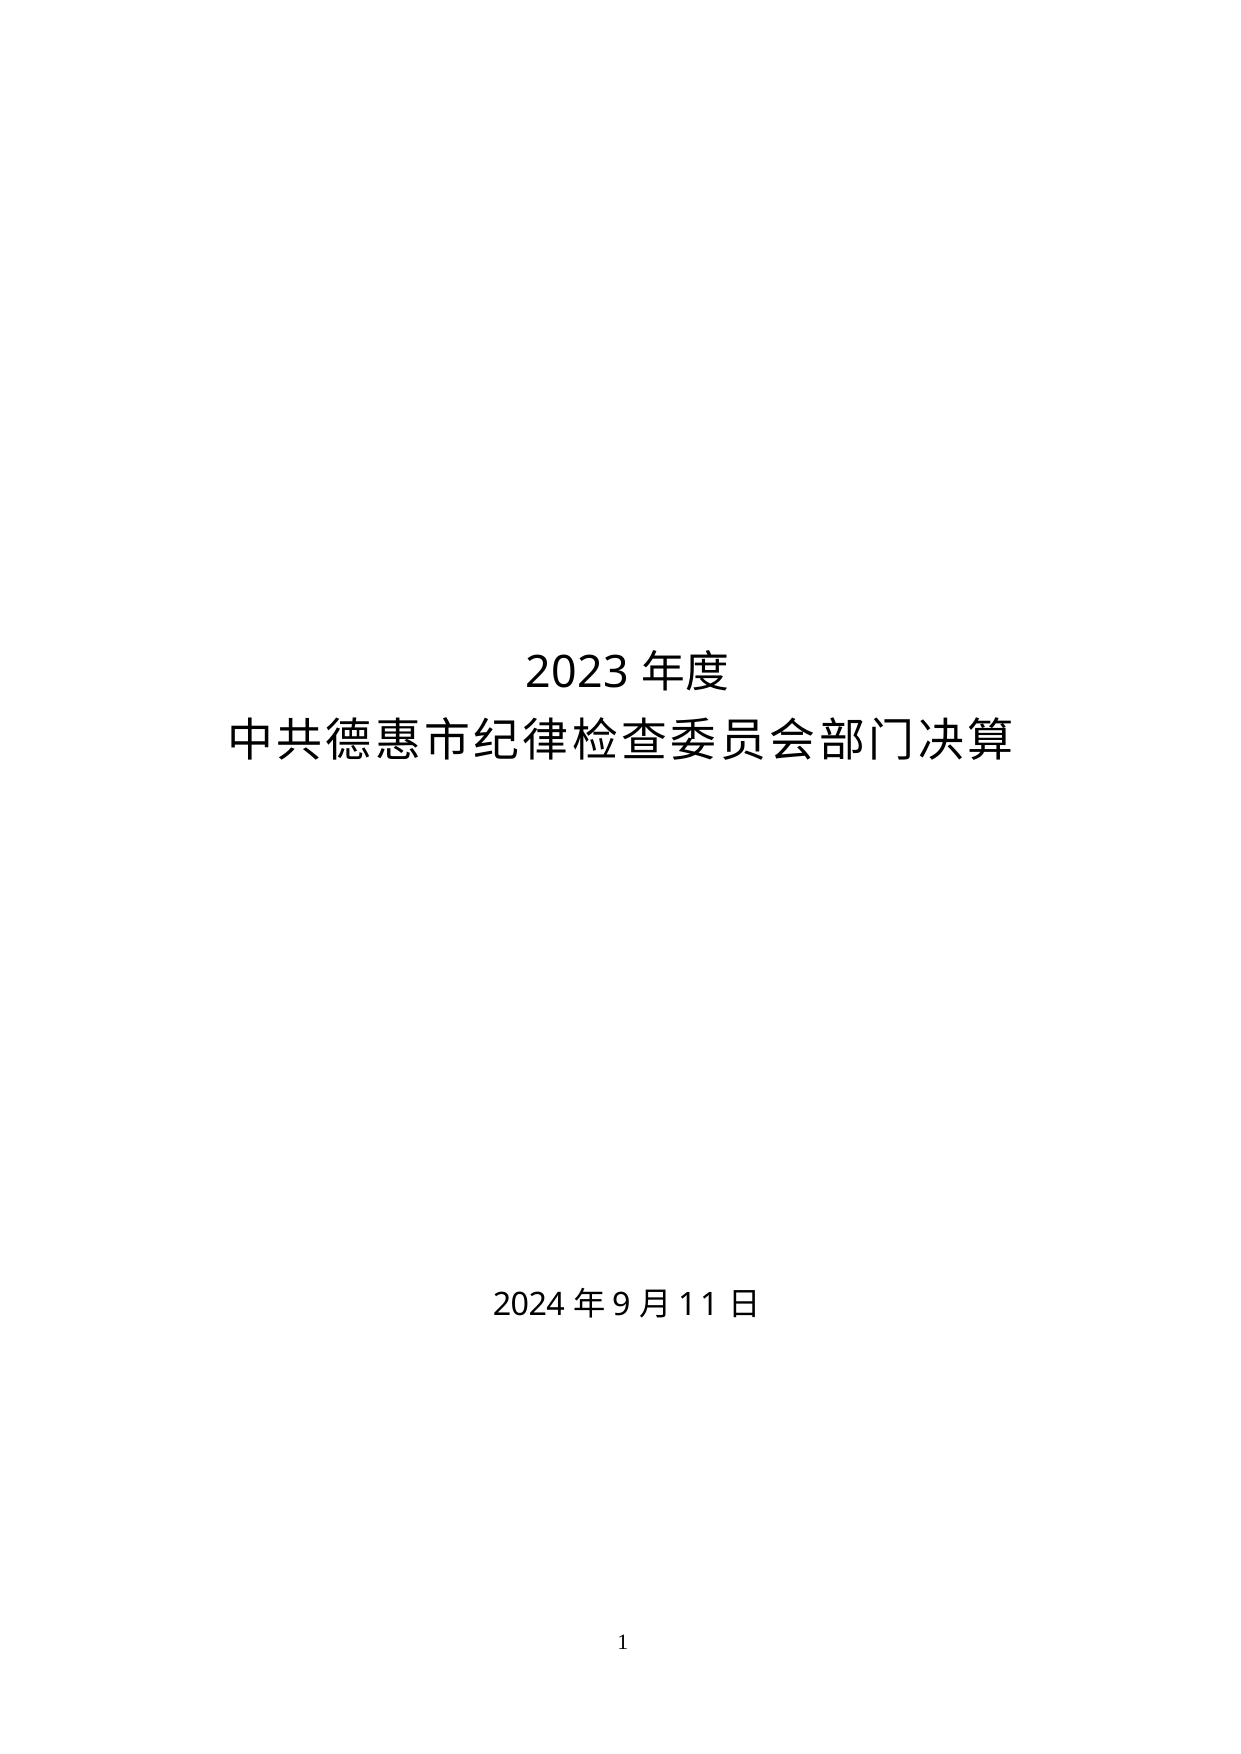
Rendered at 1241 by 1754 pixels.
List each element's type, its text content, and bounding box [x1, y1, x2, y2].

text 2024 年9月11日 [493, 1283, 1054, 1324]
text 2023 年度 [525, 649, 1054, 697]
text 中共德惠市纪律检查委员会部门决算 [186, 717, 1054, 767]
